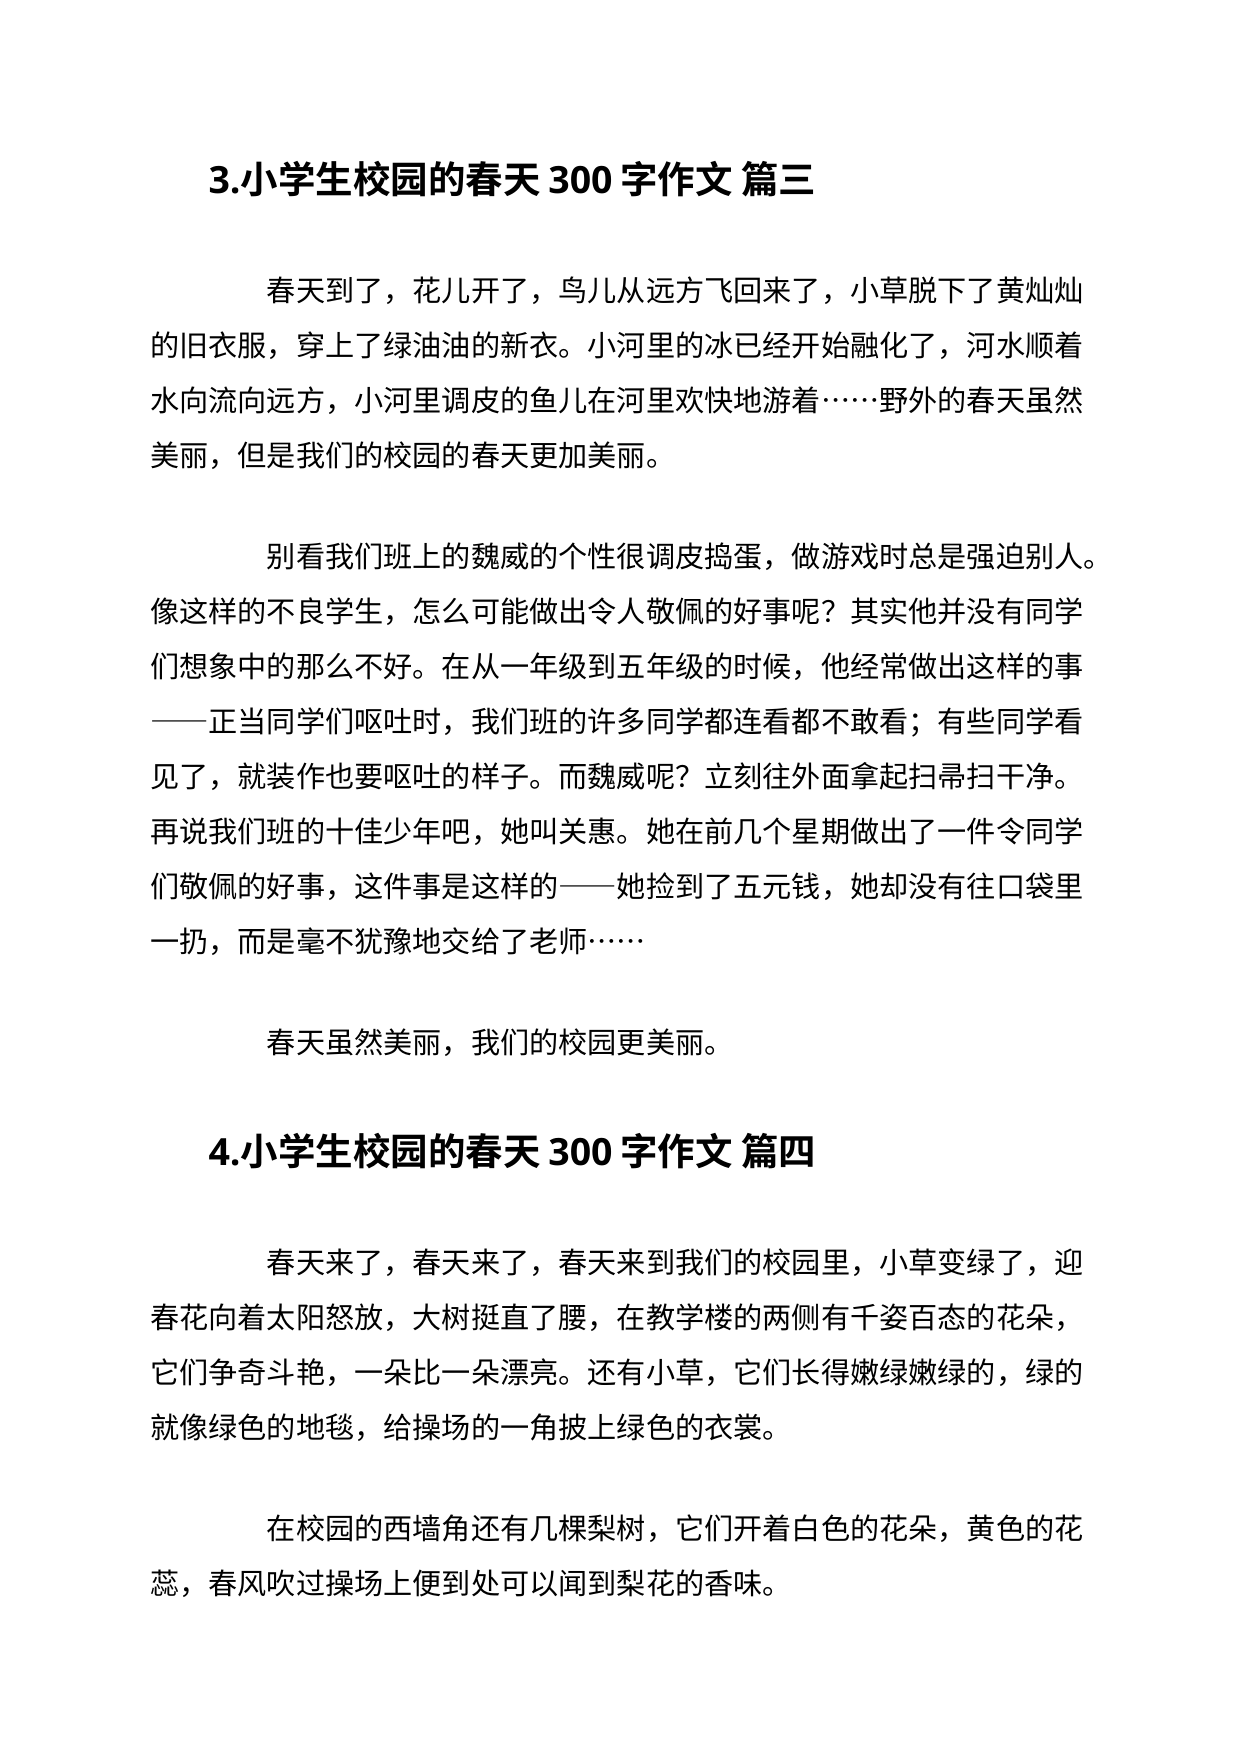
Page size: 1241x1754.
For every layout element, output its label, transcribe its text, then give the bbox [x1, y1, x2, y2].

text 在校园的西墙角还有几棵梨树，它们开着白色的花朵，黄色的花蕊，春风吹过操场上便到处可以闻到梨花的香味。 [150, 1506, 1090, 1603]
text 春天虽然美丽，我们的校园更美丽。 [150, 1020, 1090, 1062]
text 3.小学生校园的春天300字作文 篇三 [150, 150, 1090, 204]
text 4.小学生校园的春天300字作文 篇四 [150, 1122, 1090, 1176]
text 春天到了，花儿开了，鸟儿从远方飞回来了，小草脱下了黄灿灿的旧衣服，穿上了绿油油的新衣。小河里的冰已经开始融化了，河水顺着水向流向远方，小河里调皮的鱼儿在河里欢快地游着……野外的春天虽然美丽，但是我们的校园的春天更加美丽。 [150, 268, 1090, 474]
text 别看我们班上的魏威的个性很调皮捣蛋，做游戏时总是强迫别人。像这样的不良学生，怎么可能做出令人敬佩的好事呢？其实他并没有同学们想象中的那么不好。在从一年级到五年级的时候，他经常做出这样的事——正当同学们呕吐时，我们班的许多同学都连看都不敢看；有些同学看见了，就装作也要呕吐的样子。而魏威呢？立刻往外面拿起扫帚扫干净。再说我们班的十佳少年吧，她叫关惠。她在前几个星期做出了一件令同学们敬佩的好事，这件事是这样的——她捡到了五元钱，她却没有往口袋里一扔，而是毫不犹豫地交给了老师…… [150, 534, 1090, 961]
text 春天来了，春天来了，春天来到我们的校园里，小草变绿了，迎春花向着太阳怒放，大树挺直了腰，在教学楼的两侧有千姿百态的花朵，它们争奇斗艳，一朵比一朵漂亮。还有小草，它们长得嫩绿嫩绿的，绿的就像绿色的地毯，给操场的一角披上绿色的衣裳。 [150, 1239, 1090, 1446]
